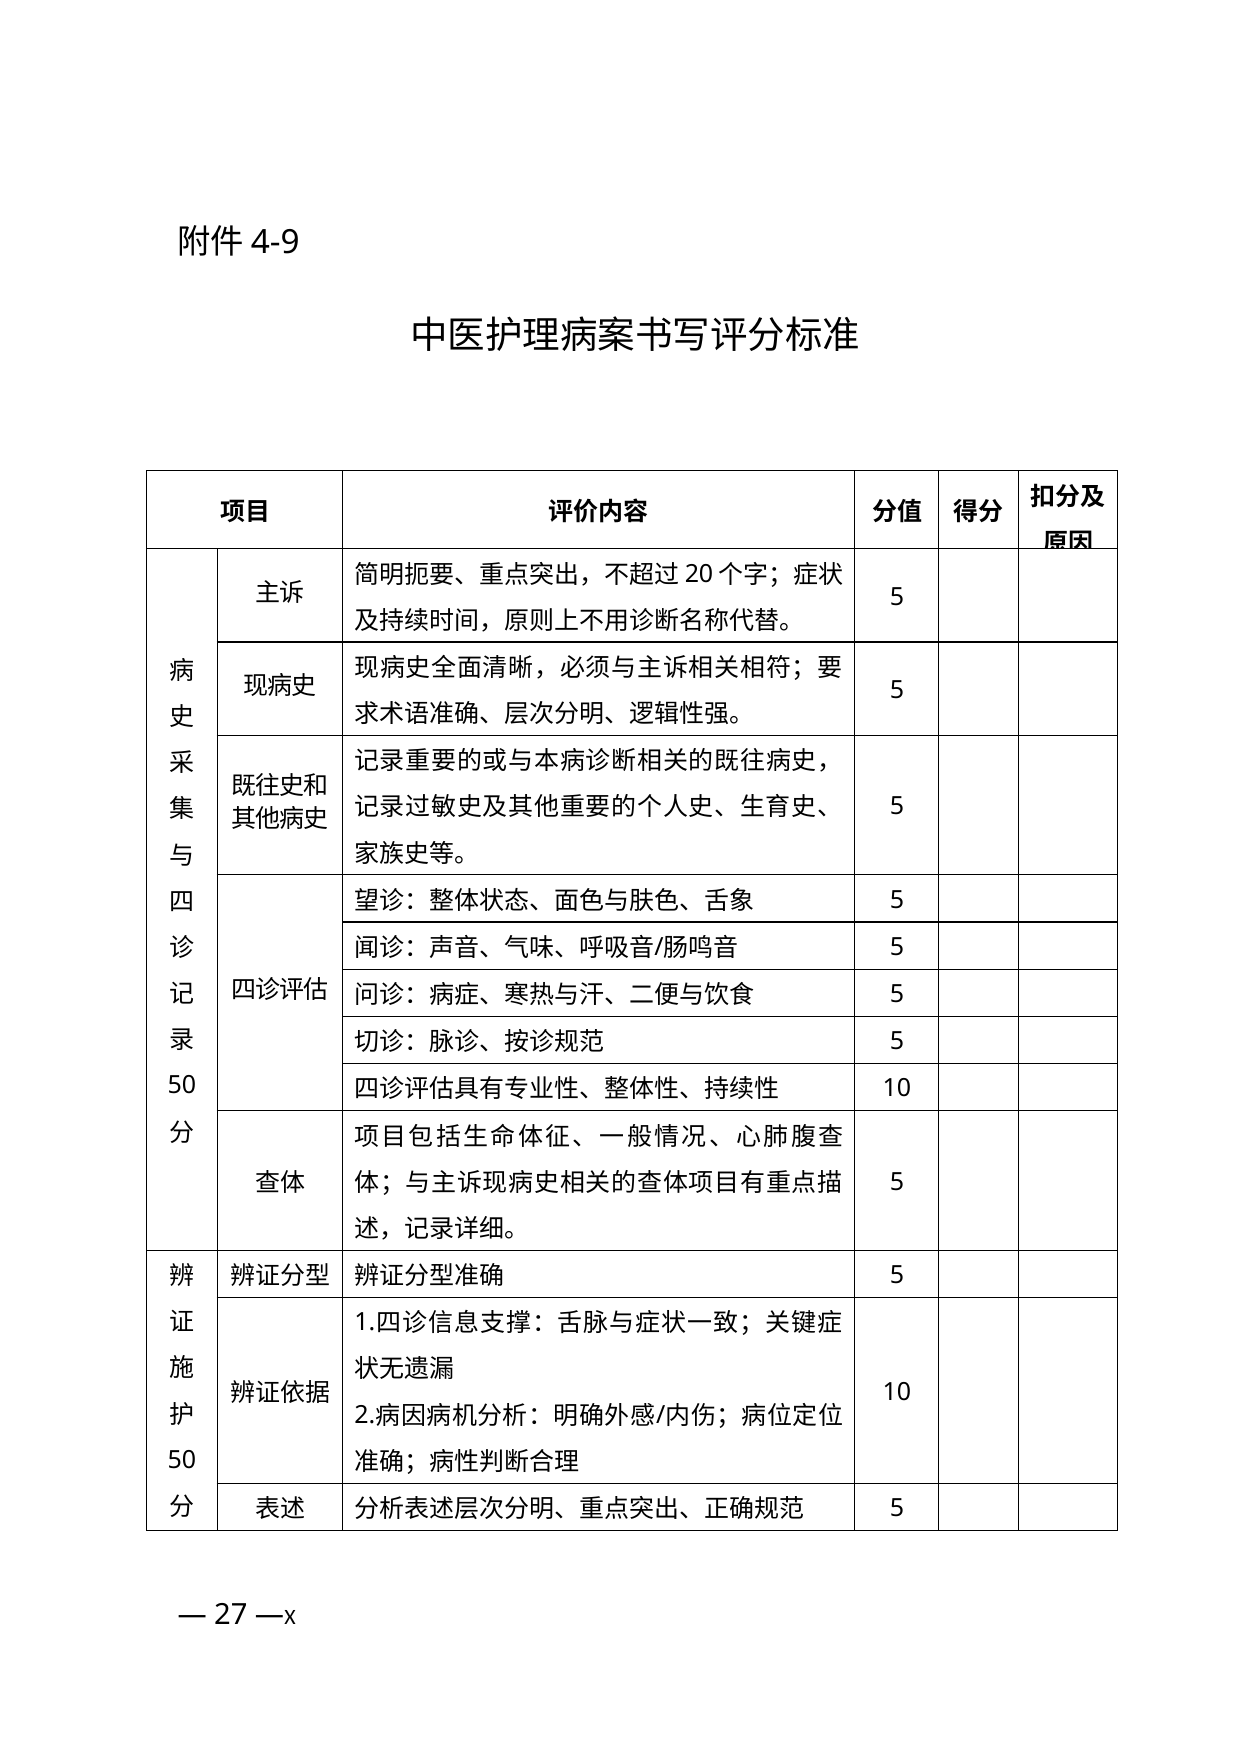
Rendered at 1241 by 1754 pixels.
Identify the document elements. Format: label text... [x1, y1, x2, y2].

table_cell 四诊评估 [218, 875, 342, 1110]
table_cell [939, 736, 1018, 874]
table_header 项目 [147, 471, 342, 548]
table_cell 5 [855, 1111, 938, 1250]
table_cell 简明扼要、重点突出，不超过20个字；症状及持续时间，原则上不用诊断名称代替。 [343, 549, 854, 641]
table_cell [1019, 643, 1117, 735]
table_header 扣分及原因 [1019, 471, 1117, 548]
table_cell [1019, 1017, 1117, 1063]
table_cell 5 [855, 875, 938, 921]
table_cell 辨证分型 [218, 1251, 342, 1297]
table_header 评价内容 [343, 471, 854, 548]
table_cell 闻诊：声音、气味、呼吸音/肠鸣音 [343, 923, 854, 969]
table_cell [1019, 1251, 1117, 1297]
table_cell [939, 923, 1018, 969]
table_cell [1019, 1111, 1117, 1250]
table_cell 表述 [218, 1484, 342, 1530]
table_cell 5 [855, 923, 938, 969]
table_cell 查体 [218, 1111, 342, 1250]
table_cell [1019, 923, 1117, 969]
table_cell [939, 1111, 1018, 1250]
table_header 分值 [855, 471, 938, 548]
table_cell 现病史全面清晰，必须与主诉相关相符；要求术语准确、层次分明、逻辑性强。 [343, 643, 854, 735]
table_cell [939, 1064, 1018, 1110]
table_cell 辨证依据 [218, 1298, 342, 1482]
table_cell 问诊：病症、寒热与汗、二便与饮食 [343, 970, 854, 1016]
table_cell 分析表述层次分明、重点突出、正确规范 [343, 1484, 854, 1530]
table_cell 辨证施护 50分 [147, 1251, 217, 1530]
table_cell 5 [855, 1251, 938, 1297]
table_cell [1019, 970, 1117, 1016]
table_cell 既往史和其他病史 [218, 736, 342, 874]
table_cell 记录重要的或与本病诊断相关的既往病史，记录过敏史及其他重要的个人史、生育史、家族史等。 [343, 736, 854, 874]
table_cell 5 [855, 970, 938, 1016]
table_cell [939, 549, 1018, 641]
table_cell [1019, 1484, 1117, 1530]
table_cell 主诉 [218, 549, 342, 641]
table_cell 5 [855, 643, 938, 735]
table_cell [1019, 549, 1117, 641]
table_cell [1019, 875, 1117, 921]
table_cell [1019, 1064, 1117, 1110]
table_cell [939, 1484, 1018, 1530]
table_cell [1019, 1298, 1117, 1482]
table_cell 10 [855, 1298, 938, 1482]
table_cell [939, 1298, 1018, 1482]
table_cell 5 [855, 736, 938, 874]
table_cell 1.四诊信息支撑：舌脉与症状一致；关键症状无遗漏 2.病因病机分析：明确外感/内伤；病位定位准确；病性判断合理 [343, 1298, 854, 1482]
table_cell 望诊：整体状态、面色与肤色、舌象 [343, 875, 854, 921]
table_cell 病史采集与四诊记录 50分 [147, 549, 217, 1250]
table_cell [1019, 736, 1117, 874]
table_cell 切诊：脉诊、按诊规范 [343, 1017, 854, 1063]
text 附件4-9 [177, 193, 1093, 286]
table_cell [939, 1017, 1018, 1063]
table_cell 10 [855, 1064, 938, 1110]
table_cell 5 [855, 549, 938, 641]
table_cell 项目包括生命体征、一般情况、心肺腹查体；与主诉现病史相关的查体项目有重点描述，记录详细。 [343, 1111, 854, 1250]
text 中医护理病案书写评分标准 [177, 286, 1093, 378]
table_cell 辨证分型准确 [343, 1251, 854, 1297]
table_cell [939, 970, 1018, 1016]
table_cell 5 [855, 1484, 938, 1530]
table_cell [939, 1251, 1018, 1297]
table_header 得分 [939, 471, 1018, 548]
table_cell 四诊评估具有专业性、整体性、持续性 [343, 1064, 854, 1110]
table_cell 5 [855, 1017, 938, 1063]
table_cell [939, 643, 1018, 735]
table_cell [939, 875, 1018, 921]
table_cell 现病史 [218, 643, 342, 735]
